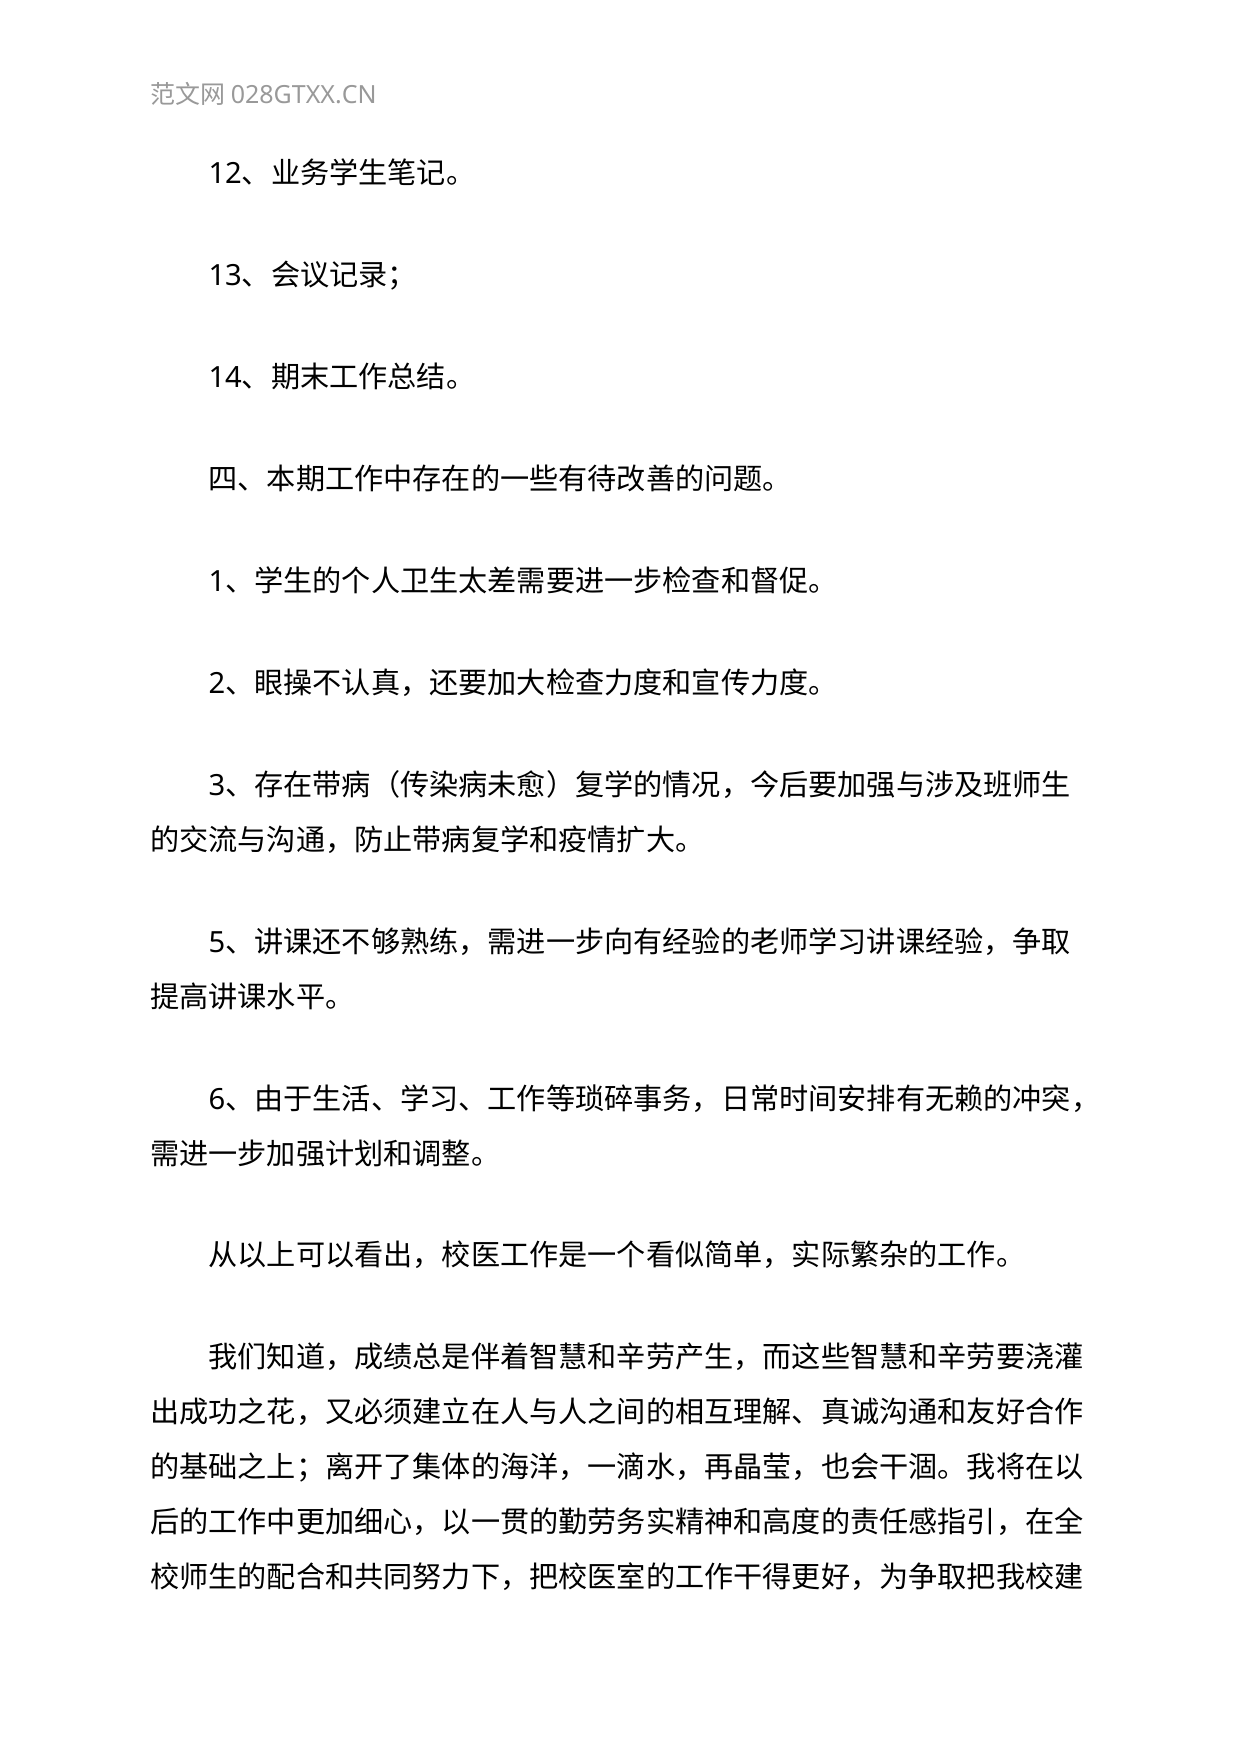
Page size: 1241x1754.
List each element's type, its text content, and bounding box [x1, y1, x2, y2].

text 2、眼操不认真，还要加大检查力度和宣传力度。 [150, 660, 1090, 702]
text 3、存在带病（传染病未愈）复学的情况，今后要加强与涉及班师生的交流与沟通，防止带病复学和疫情扩大。 [150, 762, 1090, 859]
text 5、讲课还不够熟练，需进一步向有经验的老师学习讲课经验，争取提高讲课水平。 [150, 918, 1090, 1016]
text 6、由于生活、学习、工作等琐碎事务，日常时间安排有无赖的冲突，需进一步加强计划和调整。 [150, 1075, 1090, 1172]
text 从以上可以看出，校医工作是一个看似简单，实际繁杂的工作。 [150, 1232, 1090, 1274]
text 14、期末工作总结。 [150, 354, 1090, 396]
text 四、本期工作中存在的一些有待改善的问题。 [150, 456, 1090, 498]
text 1、学生的个人卫生太差需要进一步检查和督促。 [150, 558, 1090, 600]
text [150, 1334, 1090, 1596]
text 12、业务学生笔记。 [150, 150, 1090, 192]
text 13、会议记录； [150, 252, 1090, 294]
